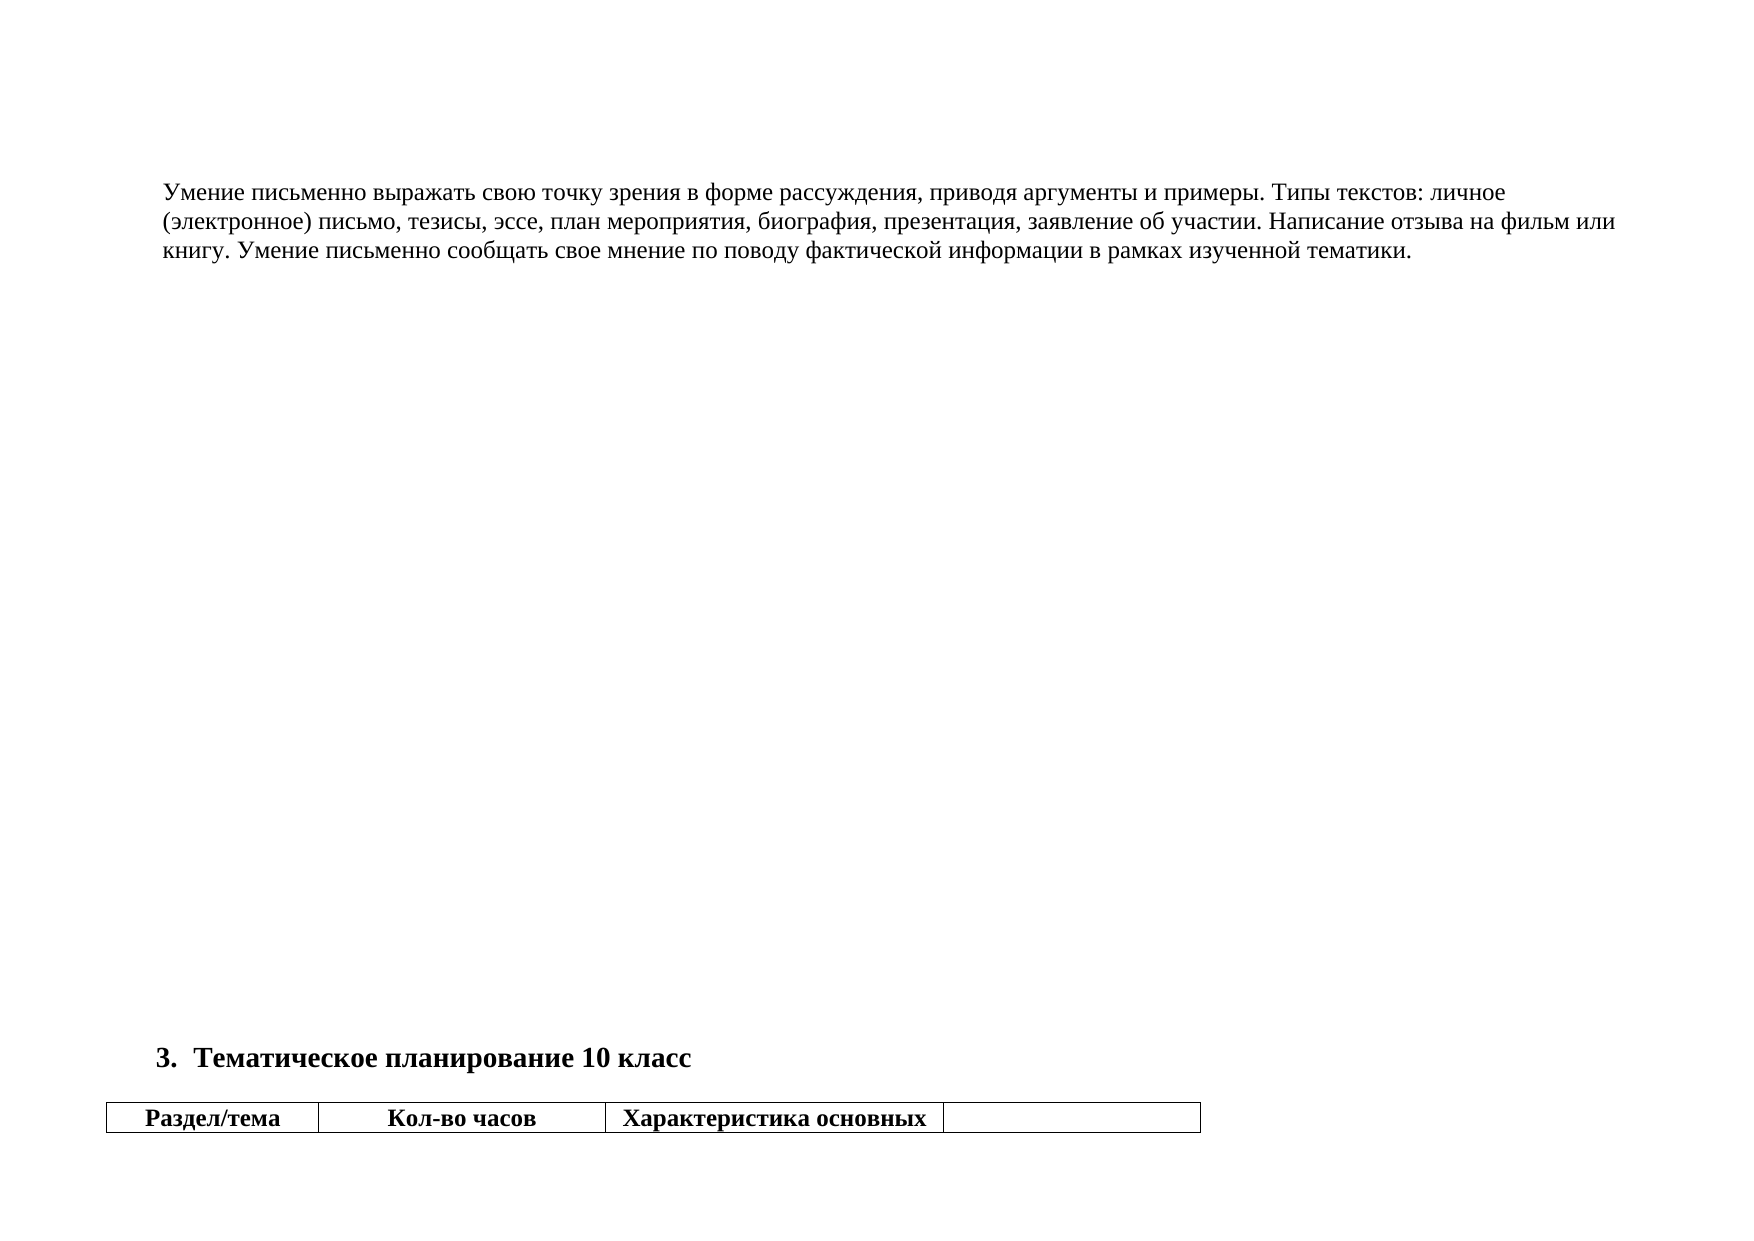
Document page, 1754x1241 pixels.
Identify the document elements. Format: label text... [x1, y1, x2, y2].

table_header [944, 1103, 1200, 1132]
list Тематическое планирование 10 класс [156, 1040, 1636, 1073]
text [162, 177, 1636, 263]
table_header Кол-во часов [319, 1103, 605, 1132]
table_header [606, 1103, 943, 1132]
table_header Раздел/тема [107, 1103, 318, 1132]
